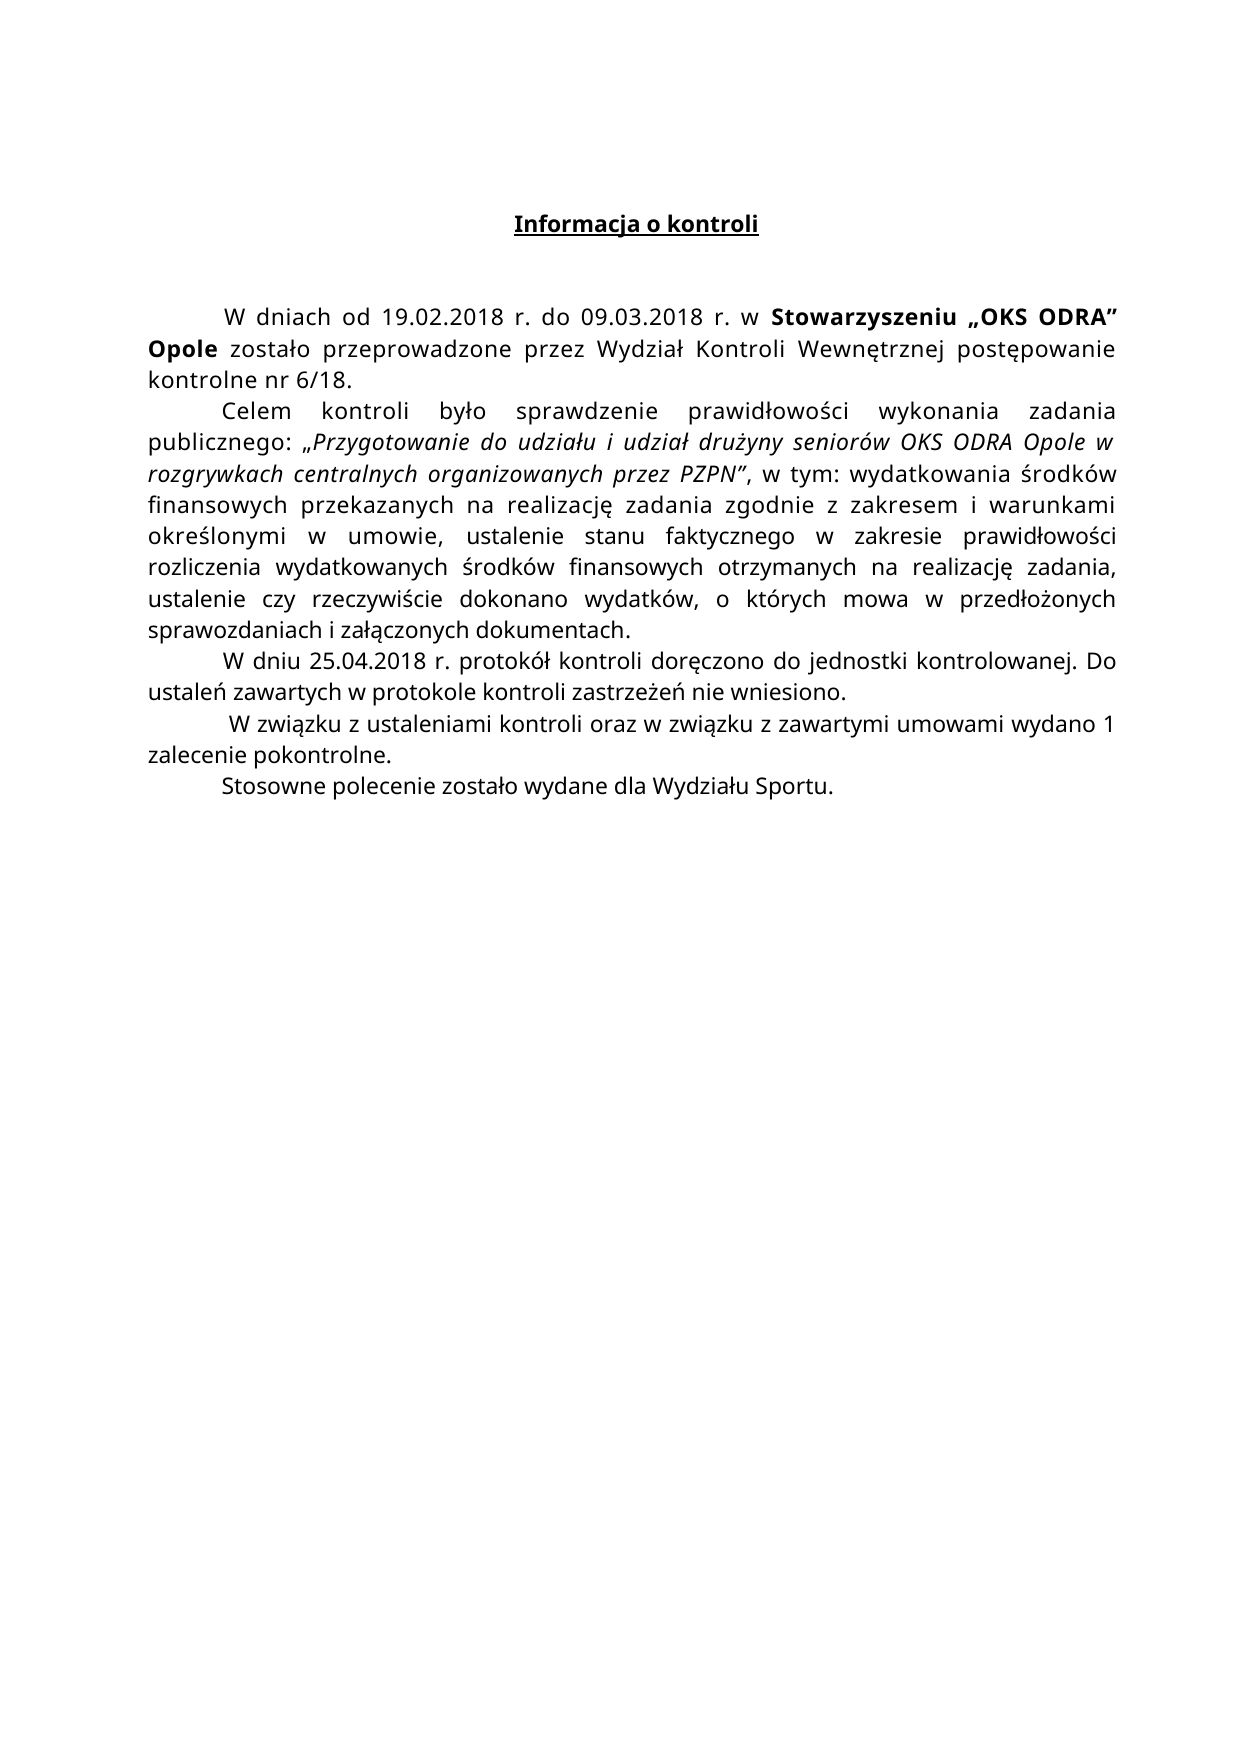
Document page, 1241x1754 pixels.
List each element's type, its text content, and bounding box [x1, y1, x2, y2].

text W związku z ustaleniami kontroli oraz w związku z zawartymi umowami wydano 1 zalecenie pokontrolne. [148, 708, 1117, 770]
text Informacja o kontroli [148, 208, 1125, 239]
text W dniach od 19.02.2018 r. do 09.03.2018 r. w Stowarzyszeniu „OKS ODRA” Opole zostało przeprowadzone przez Wydział Kontroli Wewnętrznej postępowanie kontrolne nr 6/18. [148, 301, 1117, 395]
text Stosowne polecenie zostało wydane dla Wydziału Sportu. [148, 770, 1117, 801]
text Celem kontroli było sprawdzenie prawidłowości wykonania zadania publicznego: „Przygotowanie do udziału i udział drużyny seniorów OKS ODRA Opole w rozgrywkach centralnych organizowanych przez PZPN”, w tym: wydatkowania środków finansowych przekazanych na realizację zadania zgodnie z zakresem i warunkami określonymi w umowie, ustalenie stanu faktycznego w zakresie prawidłowości rozliczenia wydatkowanych środków finansowych otrzymanych na realizację zadania, ustalenie czy rzeczywiście dokonano wydatków, o których mowa w przedłożonych sprawozdaniach i załączonych dokumentach. [148, 395, 1117, 645]
text W dniu 25.04.2018 r. protokół kontroli doręczono do jednostki kontrolowanej. Do ustaleń zawartych w protokole kontroli zastrzeżeń nie wniesiono. [148, 645, 1117, 708]
